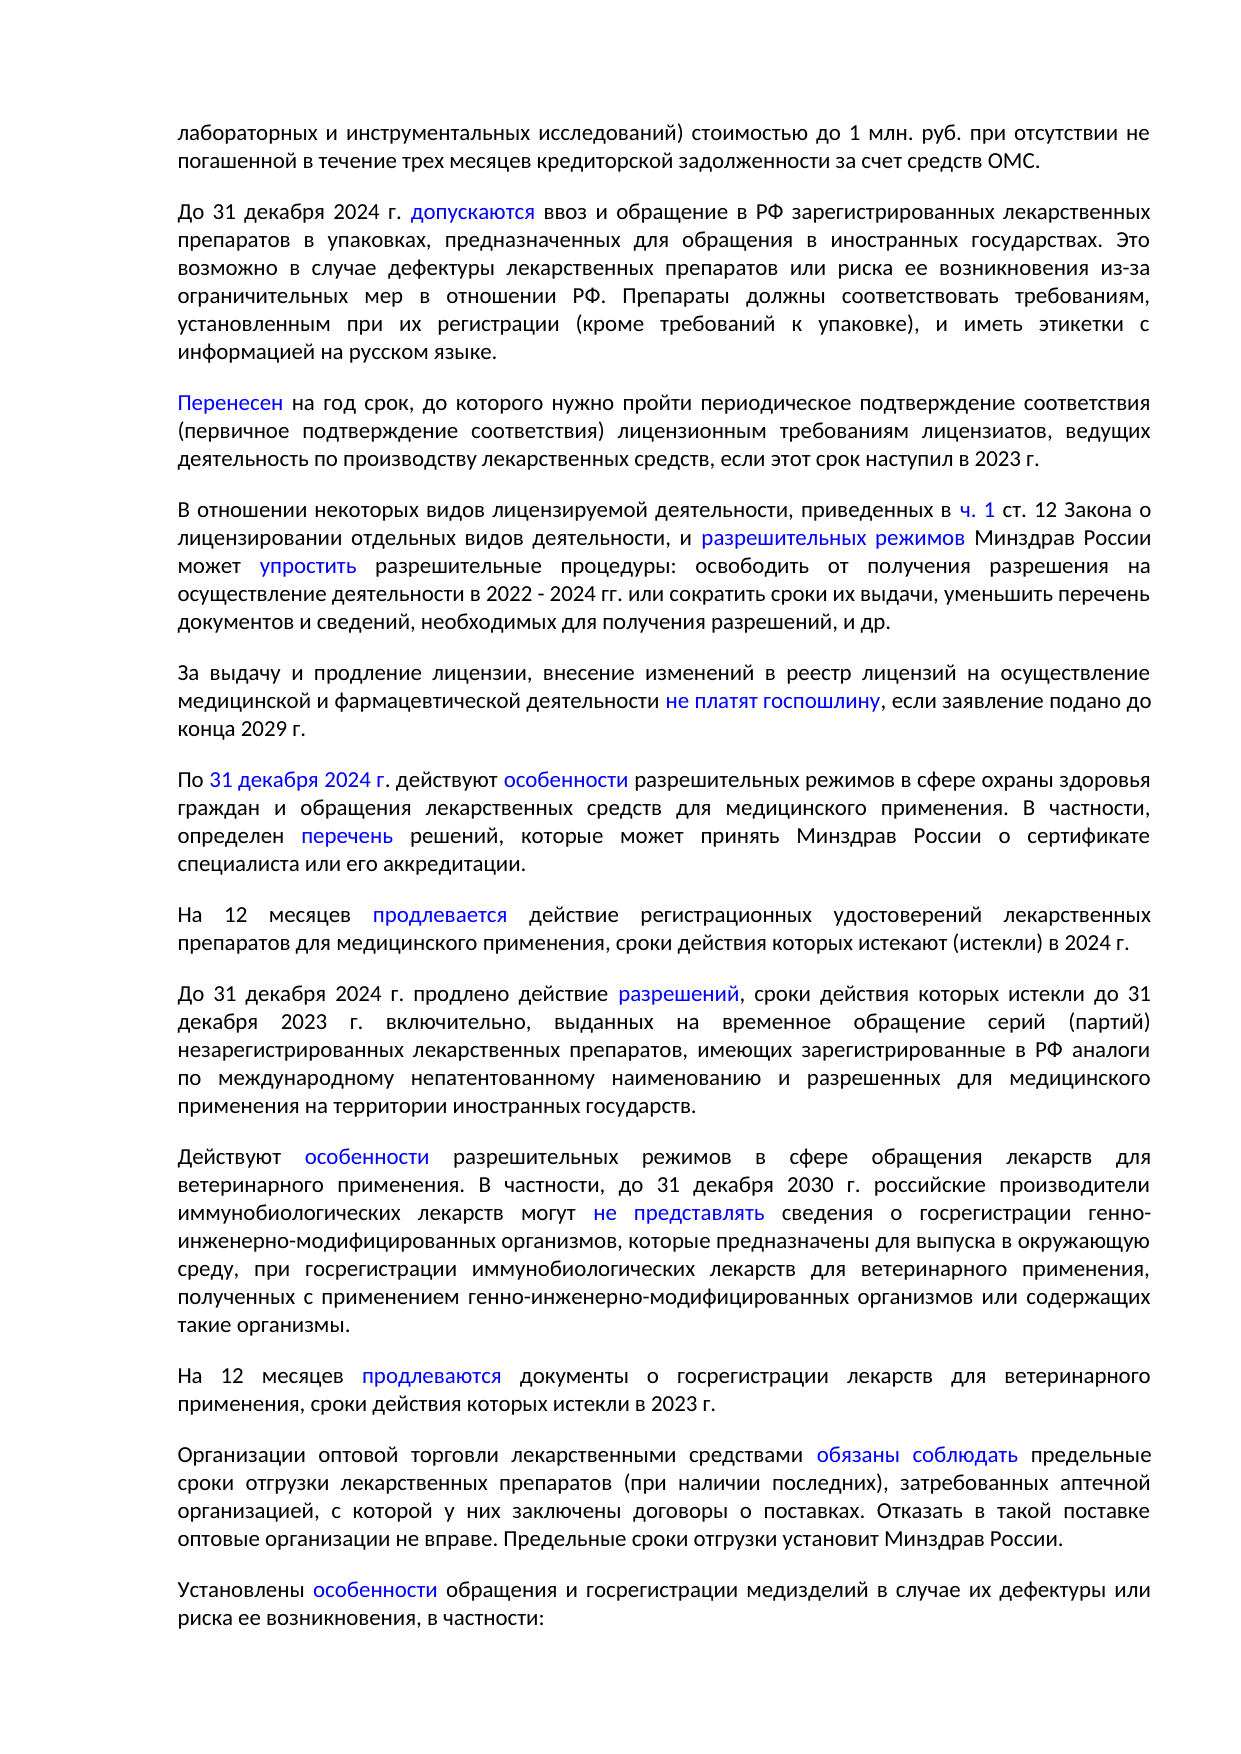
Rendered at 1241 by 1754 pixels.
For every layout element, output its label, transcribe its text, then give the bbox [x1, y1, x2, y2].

text На 12 месяцев продлевается действие регистрационных удостоверений лекарственных препаратов для медицинского применения, сроки действия которых истекают (истекли) в 2024 г. [177, 900, 1152, 956]
text За выдачу и продление лицензии, внесение изменений в реестр лицензий на осуществление медицинской и фармацевтической деятельности не платят госпошлину, если заявление подано до конца 2029 г. [177, 658, 1152, 742]
text В отношении некоторых видов лицензируемой деятельности, приведенных в ч. 1 ст. 12 Закона о лицензировании отдельных видов деятельности, и разрешительных режимов Минздрав России может упростить разрешительные процедуры: освободить от получения разрешения на осуществление деятельности в 2022 - 2024 гг. или сократить сроки их выдачи, уменьшить перечень документов и сведений, необходимых для получения разрешений, и др. [177, 495, 1152, 635]
text По 31 декабря 2024 г. действуют особенности разрешительных режимов в сфере охраны здоровья граждан и обращения лекарственных средств для медицинского применения. В частности, определен перечень решений, которые может принять Минздрав России о сертификате специалиста или его аккредитации. [177, 765, 1152, 877]
text Установлены особенности обращения и госрегистрации медизделий в случае их дефектуры или риска ее возникновения, в частности: [177, 1575, 1152, 1631]
text Перенесен на год срок, до которого нужно пройти периодическое подтверждение соответствия (первичное подтверждение соответствия) лицензионным требованиям лицензиатов, ведущих деятельность по производству лекарственных средств, если этот срок наступил в 2023 г. [177, 388, 1152, 472]
text На 12 месяцев продлеваются документы о госрегистрации лекарств для ветеринарного применения, сроки действия которых истекли в 2023 г. [177, 1361, 1152, 1417]
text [177, 118, 1152, 174]
text Действуют особенности разрешительных режимов в сфере обращения лекарств для ветеринарного применения. В частности, до 31 декабря 2030 г. российские производители иммунобиологических лекарств могут не представлять сведения о госрегистрации генно-инженерно-модифицированных организмов, которые предназначены для выпуска в окружающую среду, при госрегистрации иммунобиологических лекарств для ветеринарного применения, полученных с применением генно-инженерно-модифицированных организмов или содержащих такие организмы. [177, 1142, 1152, 1338]
text До 31 декабря 2024 г. продлено действие разрешений, сроки действия которых истекли до 31 декабря 2023 г. включительно, выданных на временное обращение серий (партий) незарегистрированных лекарственных препаратов, имеющих зарегистрированные в РФ аналоги по международному непатентованному наименованию и разрешенных для медицинского применения на территории иностранных государств. [177, 979, 1152, 1119]
text Организации оптовой торговли лекарственными средствами обязаны соблюдать предельные сроки отгрузки лекарственных препаратов (при наличии последних), затребованных аптечной организацией, с которой у них заключены договоры о поставках. Отказать в такой поставке оптовые организации не вправе. Предельные сроки отгрузки установит Минздрав России. [177, 1440, 1152, 1552]
text До 31 декабря 2024 г. допускаются ввоз и обращение в РФ зарегистрированных лекарственных препаратов в упаковках, предназначенных для обращения в иностранных государствах. Это возможно в случае дефектуры лекарственных препаратов или риска ее возникновения из-за ограничительных мер в отношении РФ. Препараты должны соответствовать требованиям, установленным при их регистрации (кроме требований к упаковке), и иметь этикетки с информацией на русском языке. [177, 197, 1152, 365]
